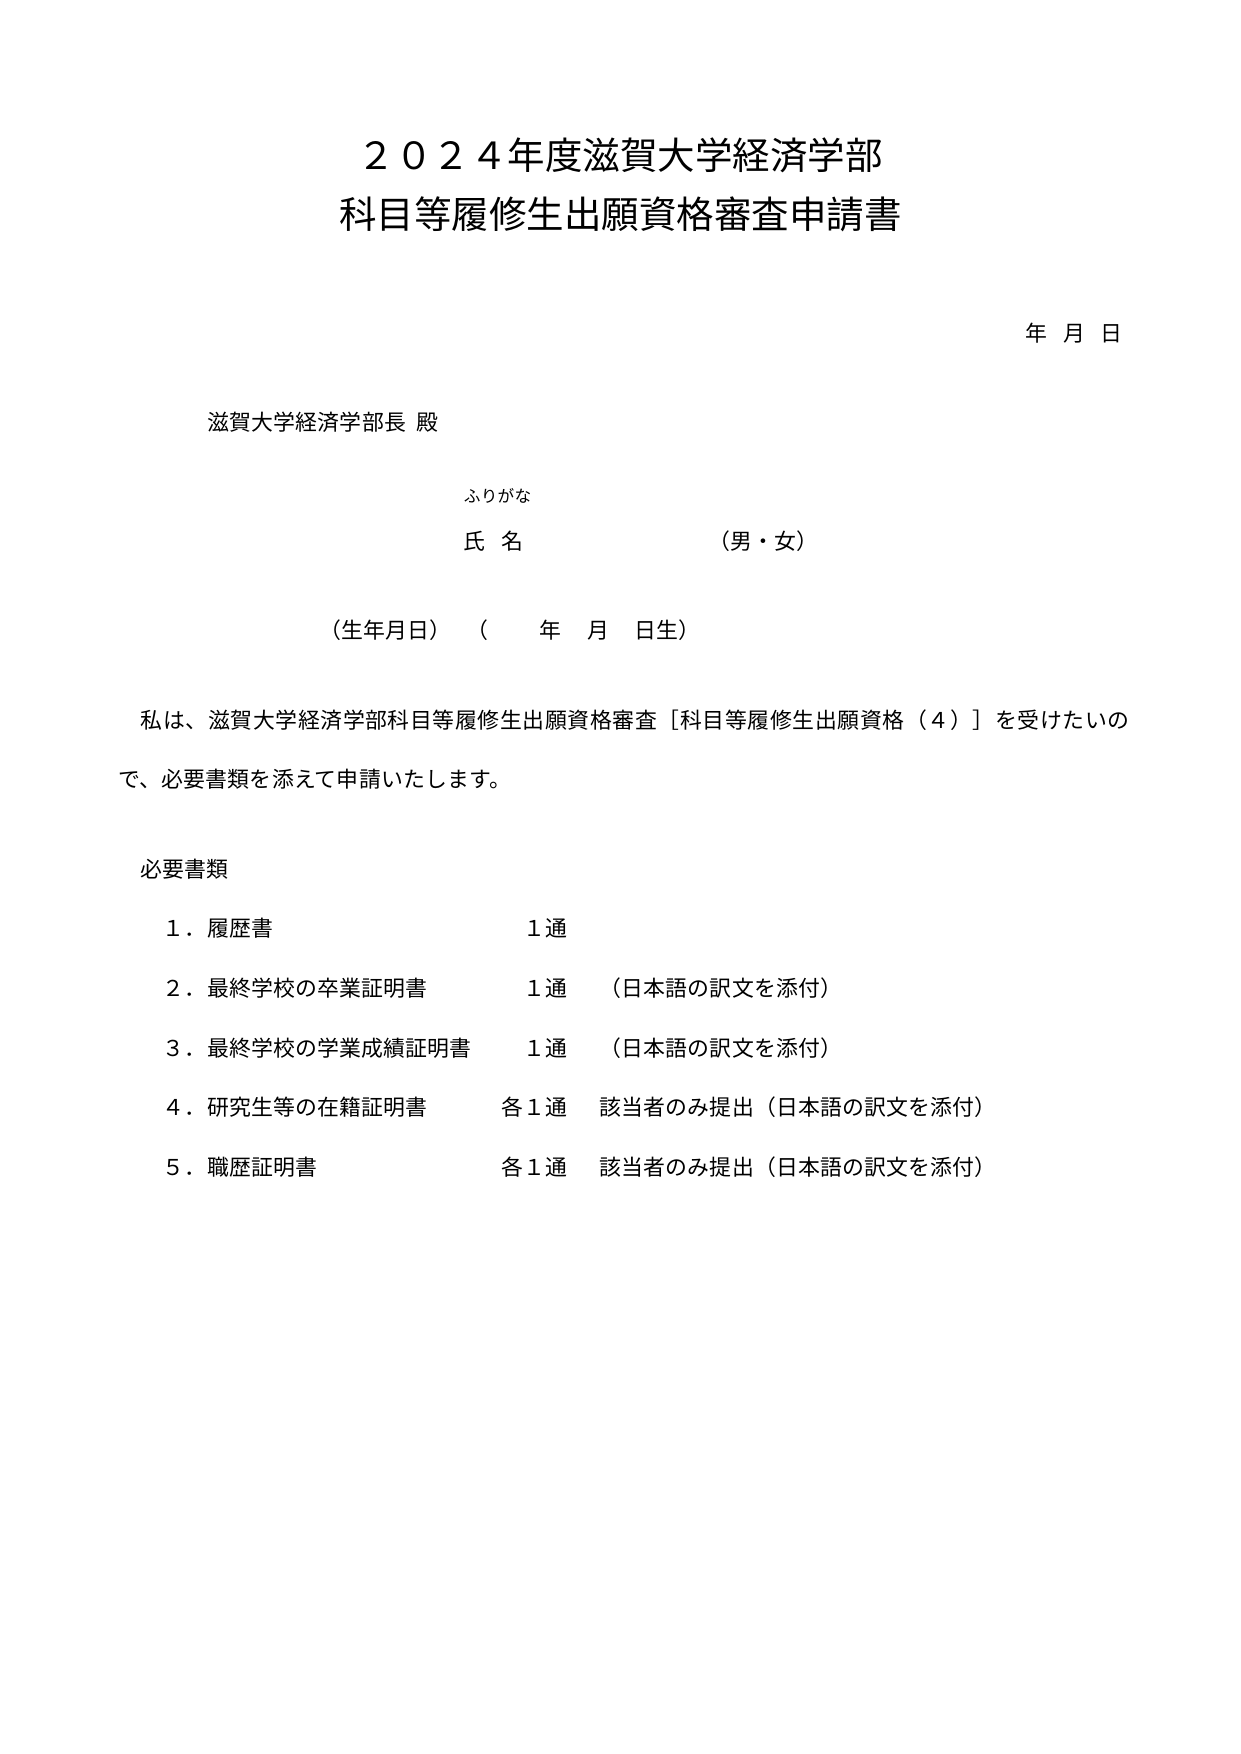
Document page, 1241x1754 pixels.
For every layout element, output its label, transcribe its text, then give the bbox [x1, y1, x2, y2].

text ３．最終学校の学業成績証明書 １通 （日本語の訳文を添付） [118, 1017, 1122, 1076]
text ５．職歴証明書 各１通 該当者のみ提出（日本語の訳文を添付） [118, 1136, 1122, 1195]
text ２０２４年度滋賀大学経済学部 [118, 123, 1122, 182]
text １．履歴書 １通 [118, 897, 1122, 957]
text ふりがな [464, 480, 1122, 510]
text ４．研究生等の在籍証明書 各１通 該当者のみ提出（日本語の訳文を添付） [118, 1076, 1122, 1136]
text （生年月日） （ 年 月 日生） [118, 599, 1122, 659]
text 必要書類 [118, 838, 1122, 897]
text ２．最終学校の卒業証明書 １通 （日本語の訳文を添付） [118, 957, 1122, 1017]
text 科目等履修生出願資格審査申請書 [118, 182, 1122, 242]
text 私は、滋賀大学経済学部科目等履修生出願資格審査［科目等履修生出願資格（４）］を受けたいので、必要書類を添えて申請いたします。 [118, 689, 1130, 808]
text 氏 名 （男・女） [464, 510, 1122, 570]
text 滋賀大学経済学部長 殿 [118, 391, 1122, 451]
text 年 月 日 [118, 302, 1122, 361]
